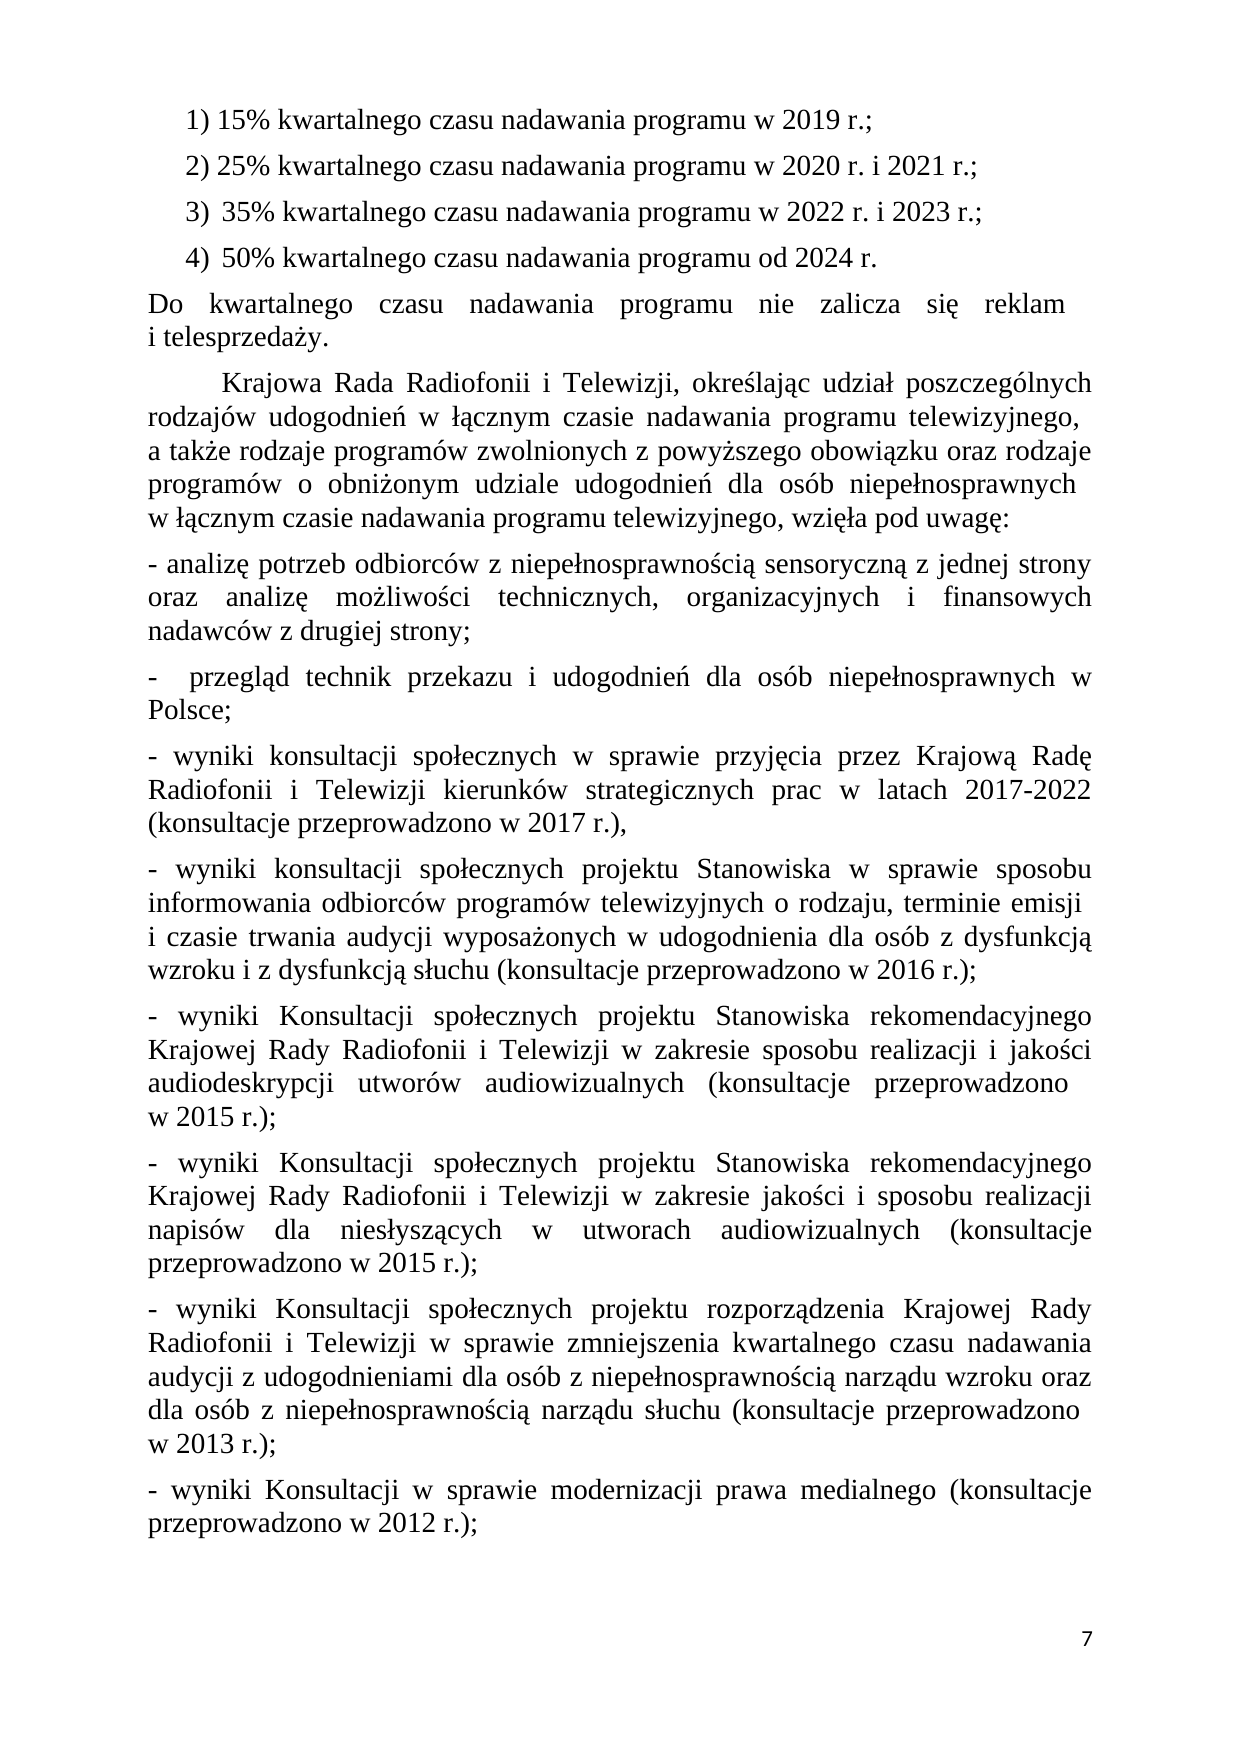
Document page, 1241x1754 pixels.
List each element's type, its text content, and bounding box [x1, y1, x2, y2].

text 3) 35% kwartalnego czasu nadawania programu w 2022 r. i 2023 r.; [148, 194, 1093, 227]
text - wyniki Konsultacji w sprawie modernizacji prawa medialnego (konsultacje przeprowadzono w 2012 r.); [148, 1472, 1093, 1539]
text Krajowa Rada Radiofonii i Telewizji, określając udział poszczególnych rodzajów udogodnień w łącznym czasie nadawania programu telewizyjnego, a także rodzaje programów zwolnionych z powyższego obowiązku oraz rodzaje programów o obniżonym udziale udogodnień dla osób niepełnosprawnych w łącznym czasie nadawania programu telewizyjnego, wzięła pod uwagę: [148, 366, 1093, 533]
text - wyniki Konsultacji społecznych projektu Stanowiska rekomendacyjnego Krajowej Rady Radiofonii i Telewizji w zakresie jakości i sposobu realizacji napisów dla niesłyszących w utworach audiowizualnych (konsultacje przeprowadzono w 2015 r.); [148, 1145, 1093, 1279]
text - wyniki Konsultacji społecznych projektu Stanowiska rekomendacyjnego Krajowej Rady Radiofonii i Telewizji w zakresie sposobu realizacji i jakości audiodeskrypcji utworów audiowizualnych (konsultacje przeprowadzono w 2015 r.); [148, 998, 1093, 1132]
text - analizę potrzeb odbiorców z niepełnosprawnością sensoryczną z jednej strony oraz analizę możliwości technicznych, organizacyjnych i finansowych nadawców z drugiej strony; [148, 546, 1093, 646]
text 2) 25% kwartalnego czasu nadawania programu w 2020 r. i 2021 r.; [148, 148, 1093, 181]
text - wyniki Konsultacji społecznych projektu rozporządzenia Krajowej Rady Radiofonii i Telewizji w sprawie zmniejszenia kwartalnego czasu nadawania audycji z udogodnieniami dla osób z niepełnosprawnością narządu wzroku oraz dla osób z niepełnosprawnością narządu słuchu (konsultacje przeprowadzono w 2013 r.); [148, 1292, 1093, 1459]
text 4) 50% kwartalnego czasu nadawania programu od 2024 r. [148, 240, 1093, 273]
text - przegląd technik przekazu i udogodnień dla osób niepełnosprawnych w Polsce; [148, 659, 1093, 726]
text - wyniki konsultacji społecznych w sprawie przyjęcia przez Krajową Radę Radiofonii i Telewizji kierunków strategicznych prac w latach 2017-2022 (konsultacje przeprowadzono w 2017 r.), [148, 738, 1093, 839]
text Do kwartalnego czasu nadawania programu nie zalicza się reklam i telesprzedaży. [148, 286, 1093, 353]
text 1) 15% kwartalnego czasu nadawania programu w 2019 r.; [148, 102, 1093, 135]
text - wyniki konsultacji społecznych projektu Stanowiska w sprawie sposobu informowania odbiorców programów telewizyjnych o rodzaju, terminie emisji i czasie trwania audycji wyposażonych w udogodnienia dla osób z dysfunkcją wzroku i z dysfunkcją słuchu (konsultacje przeprowadzono w 2016 r.); [148, 852, 1093, 986]
